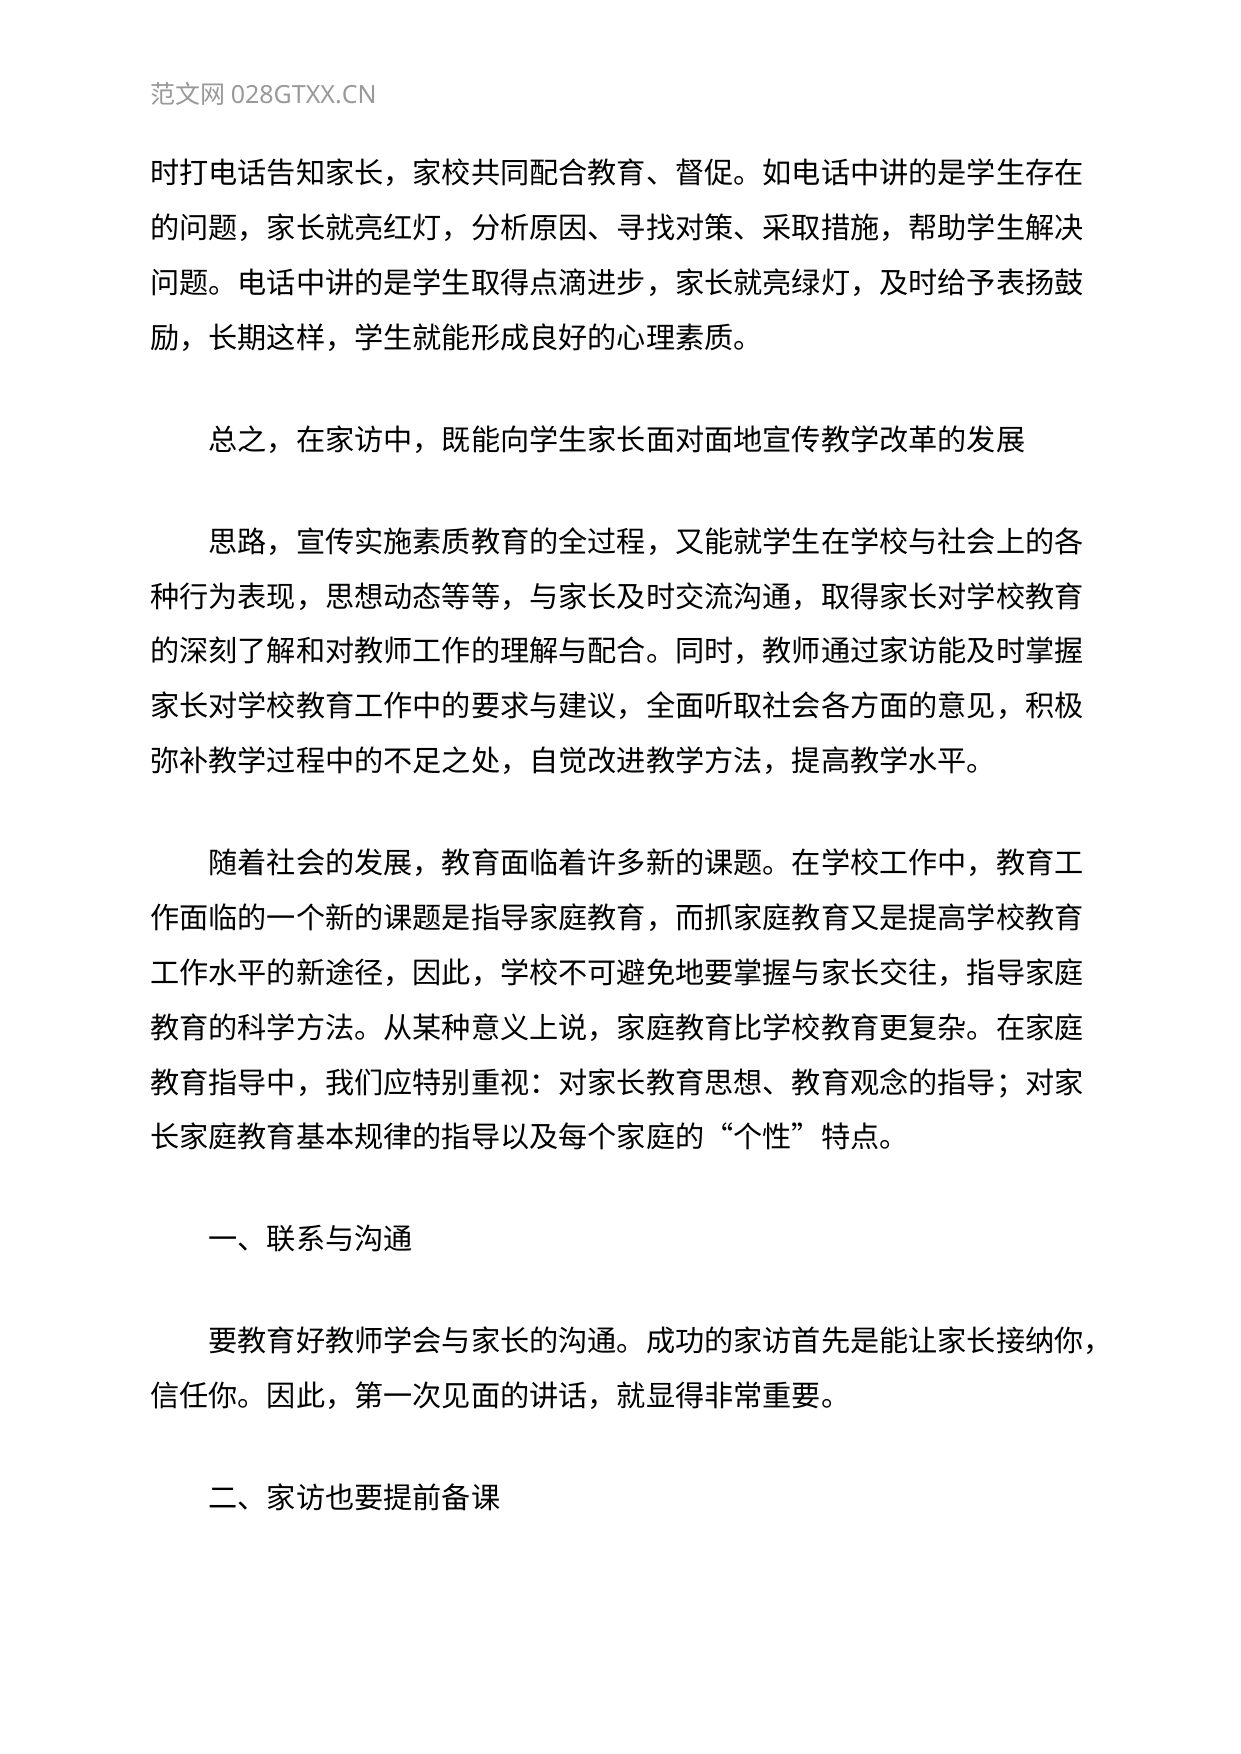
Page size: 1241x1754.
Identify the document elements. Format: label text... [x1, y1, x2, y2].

text 二、家访也要提前备课 [150, 1474, 1090, 1517]
text 要教育好教师学会与家长的沟通。成功的家访首先是能让家长接纳你，信任你。因此，第一次见面的讲话，就显得非常重要。 [150, 1318, 1090, 1415]
text 随着社会的发展，教育面临着许多新的课题。在学校工作中，教育工作面临的一个新的课题是指导家庭教育，而抓家庭教育又是提高学校教育工作水平的新途径，因此，学校不可避免地要掌握与家长交往，指导家庭教育的科学方法。从某种意义上说，家庭教育比学校教育更复杂。在家庭教育指导中，我们应特别重视：对家长教育思想、教育观念的指导；对家长家庭教育基本规律的指导以及每个家庭的“个性”特点。 [150, 839, 1090, 1156]
text 一、联系与沟通 [150, 1216, 1090, 1258]
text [150, 150, 1090, 357]
text 思路，宣传实施素质教育的全过程，又能就学生在学校与社会上的各种行为表现，思想动态等等，与家长及时交流沟通，取得家长对学校教育的深刻了解和对教师工作的理解与配合。同时，教师通过家访能及时掌握家长对学校教育工作中的要求与建议，全面听取社会各方面的意见，积极弥补教学过程中的不足之处，自觉改进教学方法，提高教学水平。 [150, 518, 1090, 780]
text 总之，在家访中，既能向学生家长面对面地宣传教学改革的发展 [150, 416, 1090, 459]
